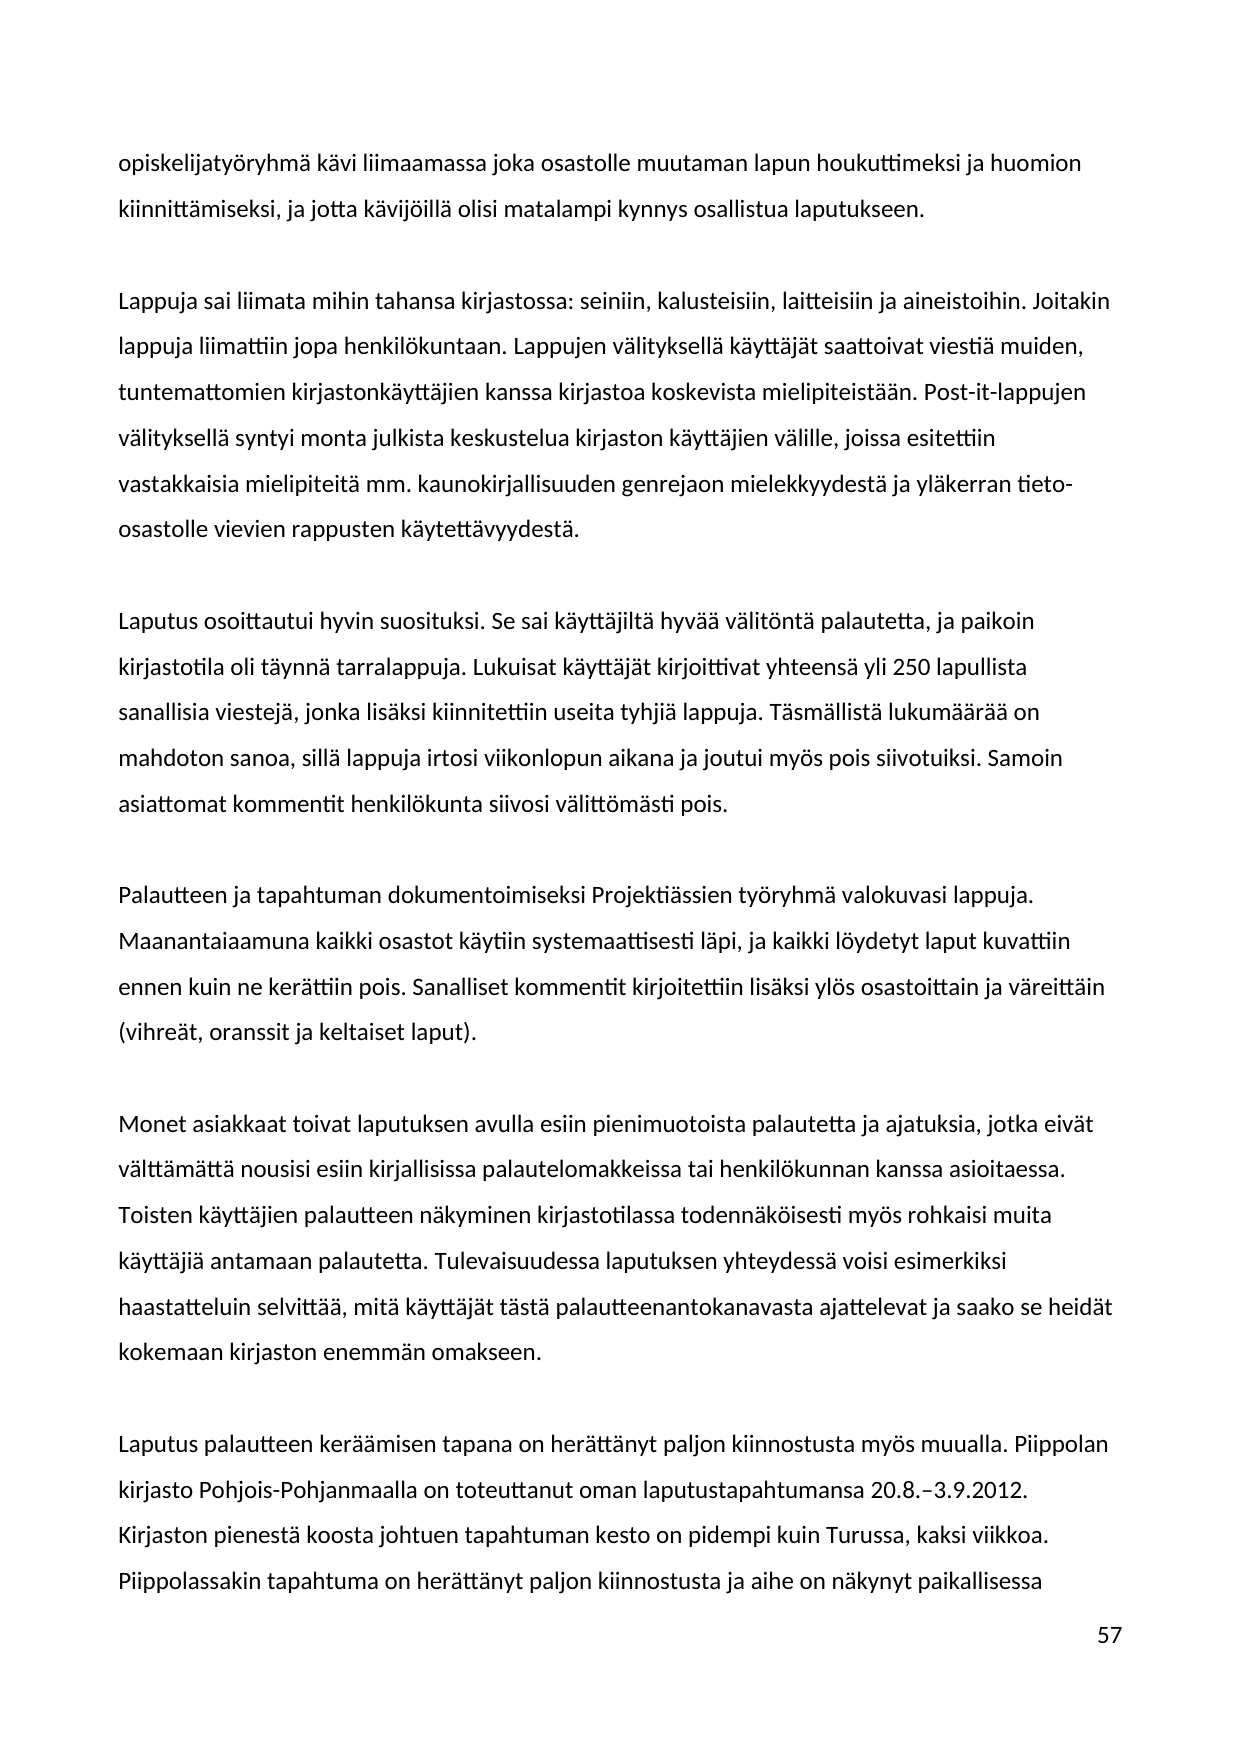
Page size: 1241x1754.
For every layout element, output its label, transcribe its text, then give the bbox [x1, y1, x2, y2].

list Monet asiakkaat toivat laputuksen avulla esiin pienimuotoista palautetta ja ajatuksia, jotka eivät välttämättä nousisi esiin kirjallisissa palautelomakkeissa tai henkilökunnan kanssa asioitaessa. Toisten käyttäjien palautteen näkyminen kirjastotilassa todennäköisesti myös rohkaisi muita käyttäjiä antamaan palautetta. Tulevaisuudessa laputuksen yhteydessä voisi esimerkiksi haastatteluin selvittää, mitä käyttäjät tästä palautteenantokanavasta ajattelevat ja saako se heidät kokemaan kirjaston enemmän omakseen. [118, 1108, 1122, 1367]
list Palautteen ja tapahtuman dokumentoimiseksi Projektiässien työryhmä valokuvasi lappuja. Maanantaiaamuna kaikki osastot käytiin systemaattisesti läpi, ja kaikki löydetyt laput kuvattiin ennen kuin ne kerättiin pois. Sanalliset kommentit kirjoitettiin lisäksi ylös osastoittain ja väreittäin (vihreät, oranssit ja keltaiset laput). [118, 879, 1122, 1047]
list Lappuja sai liimata mihin tahansa kirjastossa: seiniin, kalusteisiin, laitteisiin ja aineistoihin. Joitakin lappuja liimattiin jopa henkilökuntaan. Lappujen välityksellä käyttäjät saattoivat viestiä muiden, tuntemattomien kirjastonkäyttäjien kanssa kirjastoa koskevista mielipiteistään. Post-it-lappujen välityksellä syntyi monta julkista keskustelua kirjaston käyttäjien välille, joissa esitettiin vastakkaisia mielipiteitä mm. kaunokirjallisuuden genrejaon mielekkyydestä ja yläkerran tieto-osastolle vievien rappusten käytettävyydestä. [118, 285, 1122, 544]
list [118, 1428, 1122, 1596]
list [118, 148, 1122, 224]
list Laputus osoittautui hyvin suosituksi. Se sai käyttäjiltä hyvää välitöntä palautetta, ja paikoin kirjastotila oli täynnä tarralappuja. Lukuisat käyttäjät kirjoittivat yhteensä yli 250 lapullista sanallisia viestejä, jonka lisäksi kiinnitettiin useita tyhjiä lappuja. Täsmällistä lukumäärää on mahdoton sanoa, sillä lappuja irtosi viikonlopun aikana ja joutui myös pois siivotuiksi. Samoin asiattomat kommentit henkilökunta siivosi välittömästi pois. [118, 605, 1122, 818]
